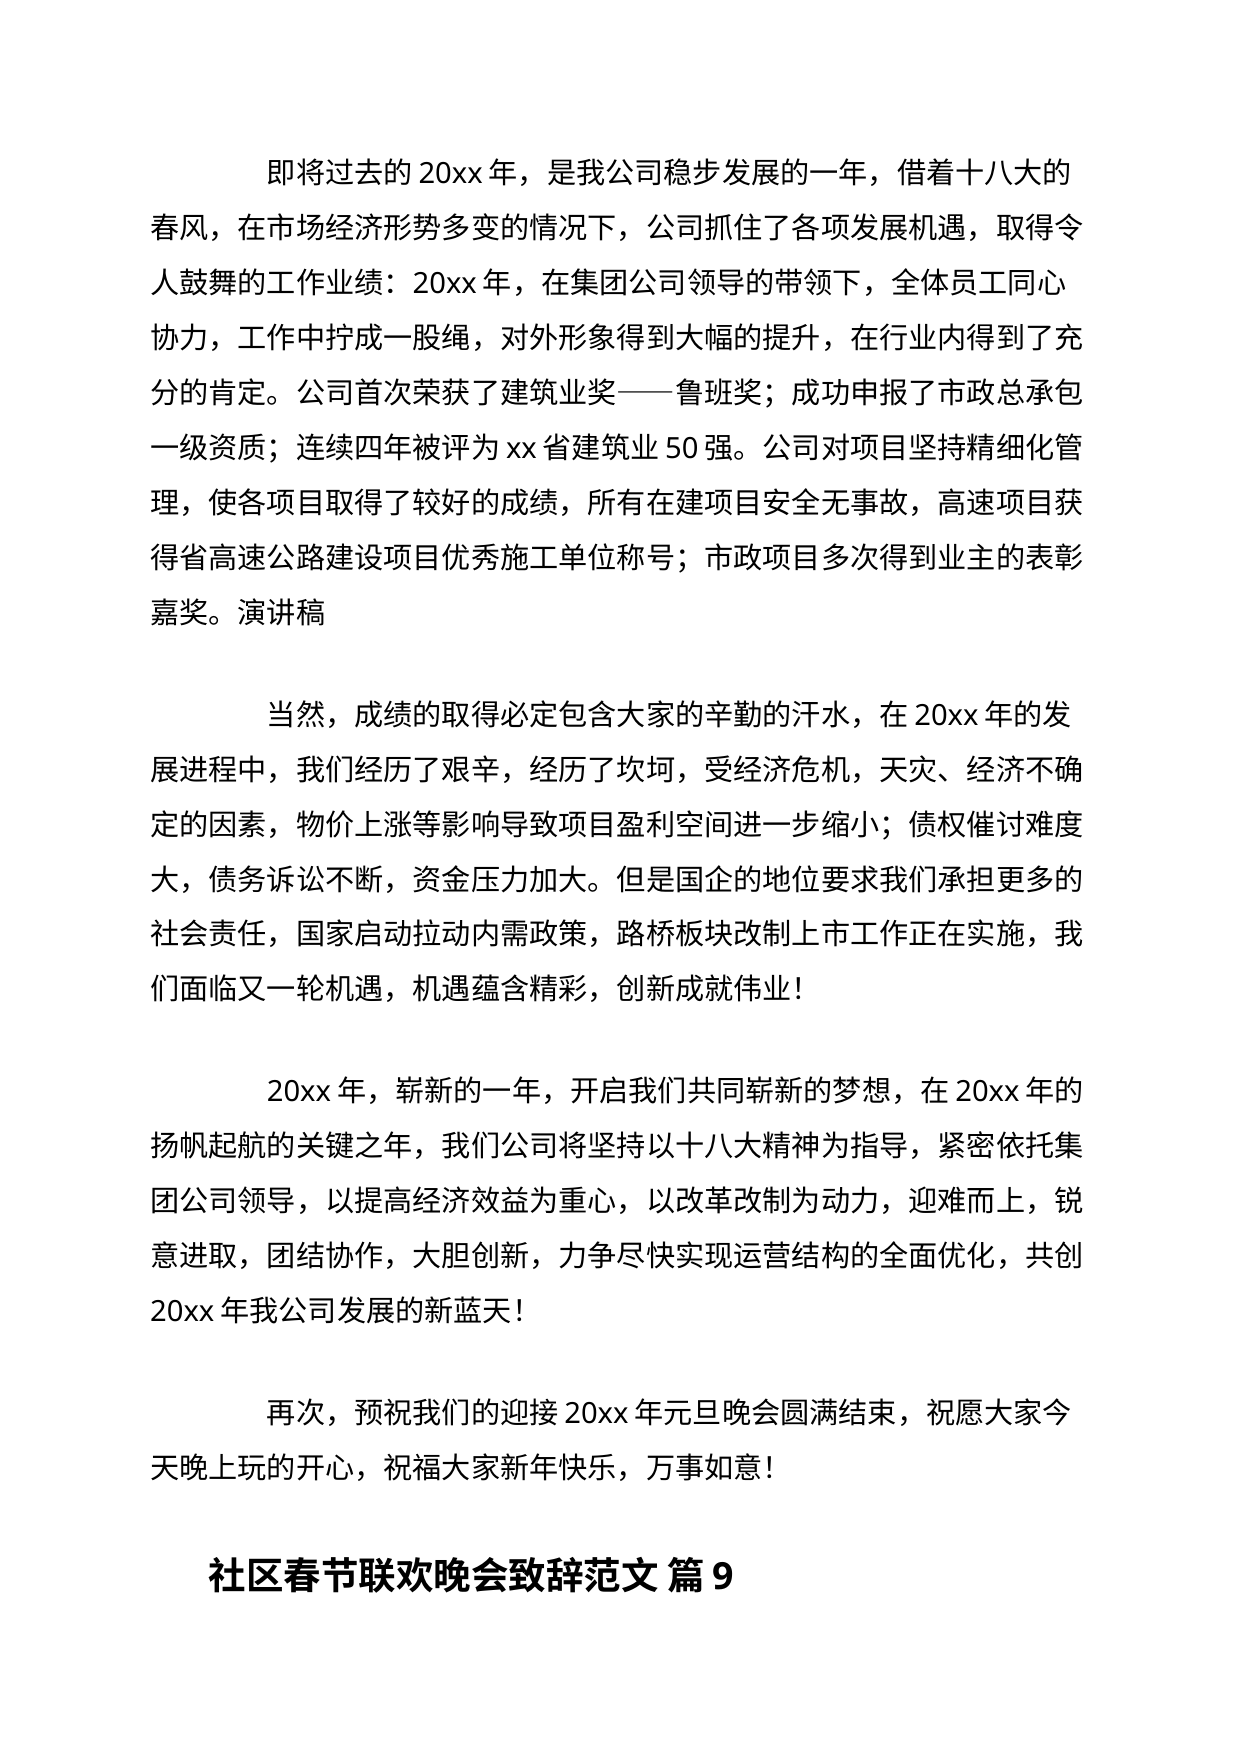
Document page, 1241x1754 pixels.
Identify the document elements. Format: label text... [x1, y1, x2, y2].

text 社区春节联欢晚会致辞范文 篇9 [150, 1546, 1090, 1601]
text 再次，预祝我们的迎接20xx年元旦晚会圆满结束，祝愿大家今天晚上玩的开心，祝福大家新年快乐，万事如意！ [150, 1389, 1090, 1487]
text 20xx年，崭新的一年，开启我们共同崭新的梦想，在20xx年的扬帆起航的关键之年，我们公司将坚持以十八大精神为指导，紧密依托集团公司领导，以提高经济效益为重心，以改革改制为动力，迎难而上，锐意进取，团结协作，大胆创新，力争尽快实现运营结构的全面优化，共创20xx年我公司发展的新蓝天！ [150, 1068, 1090, 1330]
text 即将过去的20xx年，是我公司稳步发展的一年，借着十八大的春风，在市场经济形势多变的情况下，公司抓住了各项发展机遇，取得令人鼓舞的工作业绩：20xx年，在集团公司领导的带领下，全体员工同心协力，工作中拧成一股绳，对外形象得到大幅的提升，在行业内得到了充分的肯定。公司首次荣获了建筑业奖——鲁班奖；成功申报了市政总承包一级资质；连续四年被评为xx省建筑业50强。公司对项目坚持精细化管理，使各项目取得了较好的成绩，所有在建项目安全无事故，高速项目获得省高速公路建设项目优秀施工单位称号；市政项目多次得到业主的表彰嘉奖。演讲稿 [150, 150, 1090, 632]
text 当然，成绩的取得必定包含大家的辛勤的汗水，在20xx年的发展进程中，我们经历了艰辛，经历了坎坷，受经济危机，天灾、经济不确定的因素，物价上涨等影响导致项目盈利空间进一步缩小；债权催讨难度大，债务诉讼不断，资金压力加大。但是国企的地位要求我们承担更多的社会责任，国家启动拉动内需政策，路桥板块改制上市工作正在实施，我们面临又一轮机遇，机遇蕴含精彩，创新成就伟业！ [150, 691, 1090, 1008]
